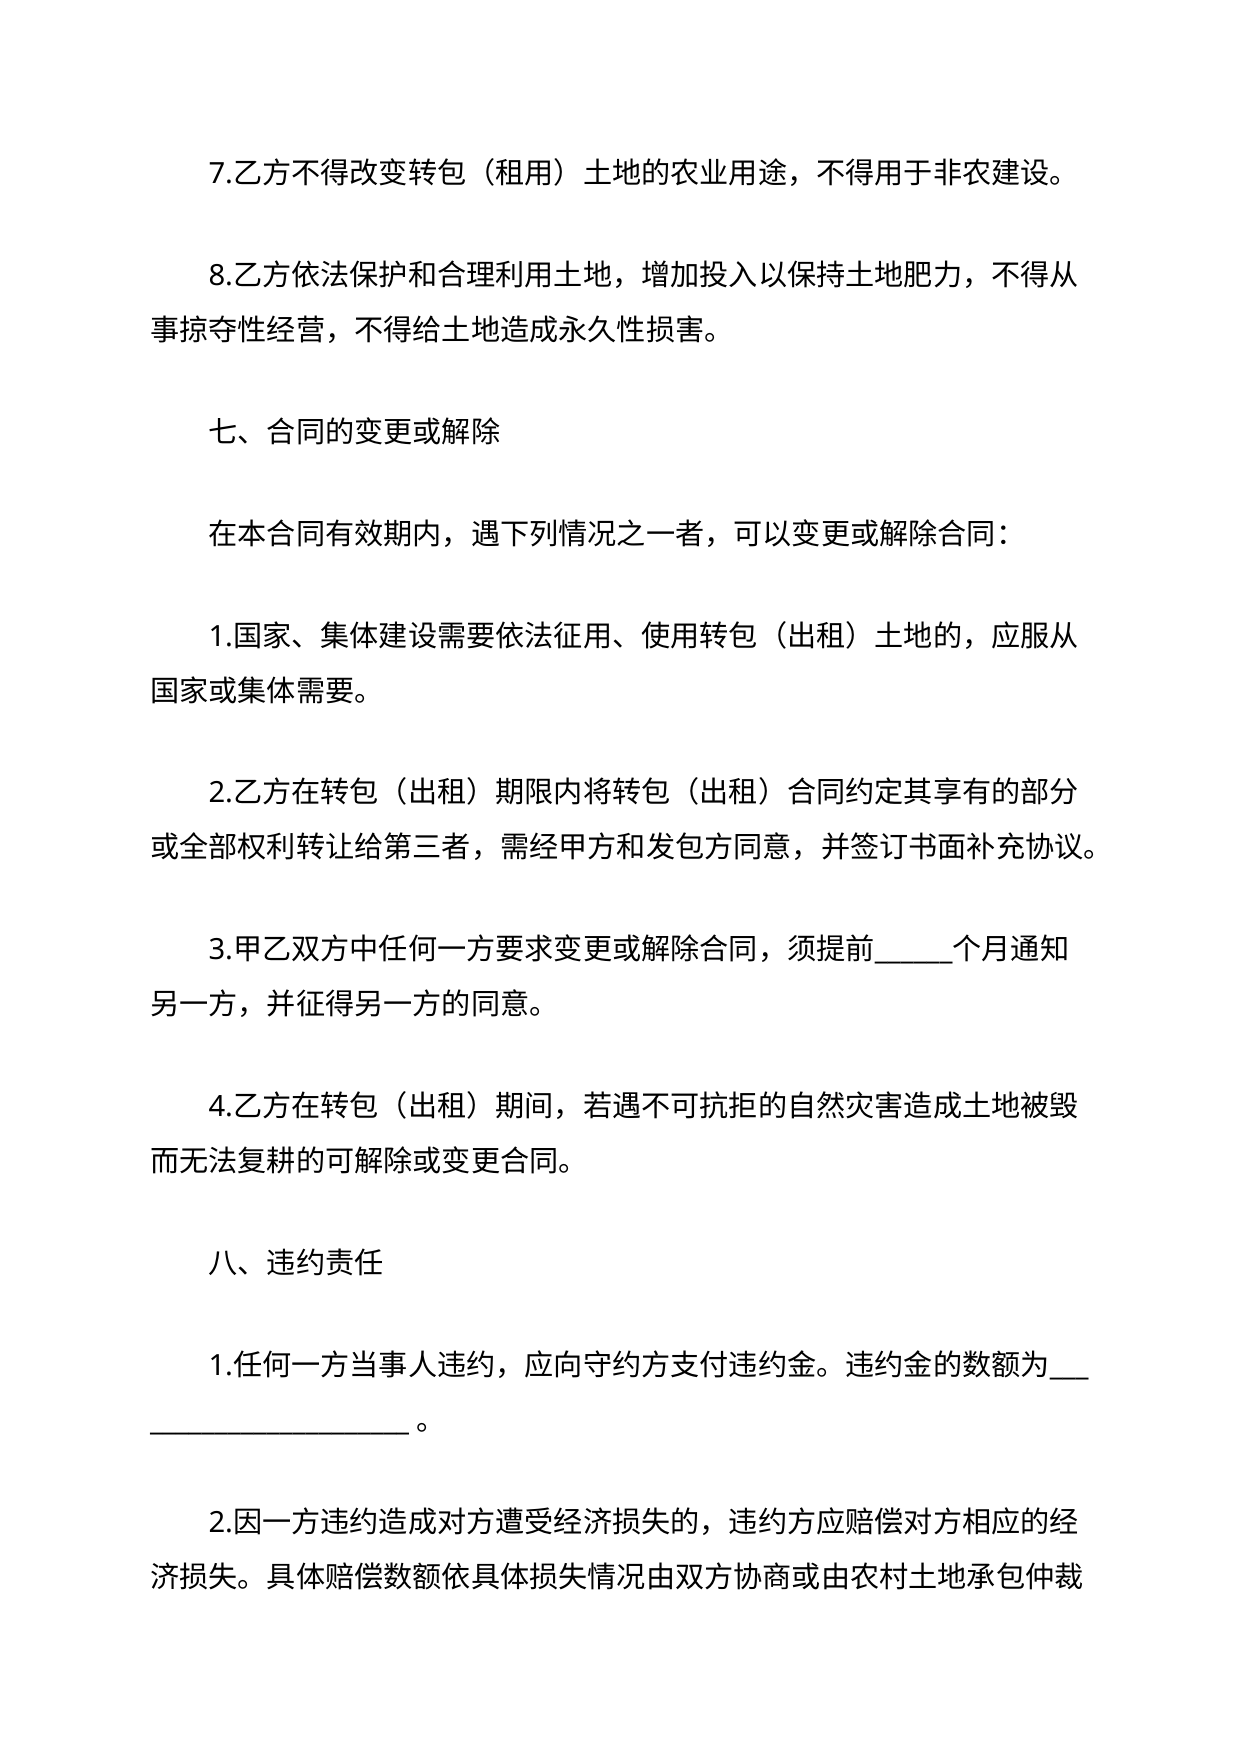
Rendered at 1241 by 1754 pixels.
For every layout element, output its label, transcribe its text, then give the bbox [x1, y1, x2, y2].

text 4.乙方在转包（出租）期间，若遇不可抗拒的自然灾害造成土地被毁而无法复耕的可解除或变更合同。 [150, 1083, 1090, 1180]
text 2.乙方在转包（出租）期限内将转包（出租）合同约定其享有的部分或全部权利转让给第三者，需经甲方和发包方同意，并签订书面补充协议。 [150, 769, 1090, 866]
text 3.甲乙双方中任何一方要求变更或解除合同，须提前______个月通知另一方，并征得另一方的同意。 [150, 926, 1090, 1023]
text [150, 1498, 1090, 1595]
text 八、违约责任 [150, 1239, 1090, 1282]
text 8.乙方依法保护和合理利用土地，增加投入以保持土地肥力，不得从事掠夺性经营，不得给土地造成永久性损害。 [150, 252, 1090, 349]
text 1.国家、集体建设需要依法征用、使用转包（出租）土地的，应服从国家或集体需要。 [150, 612, 1090, 709]
text 七、合同的变更或解除 [150, 409, 1090, 451]
text 1.任何一方当事人违约，应向守约方支付违约金。违约金的数额为_______________________ 。 [150, 1341, 1090, 1438]
text 在本合同有效期内，遇下列情况之一者，可以变更或解除合同： [150, 511, 1090, 553]
text 7.乙方不得改变转包（租用）土地的农业用途，不得用于非农建设。 [150, 150, 1090, 192]
